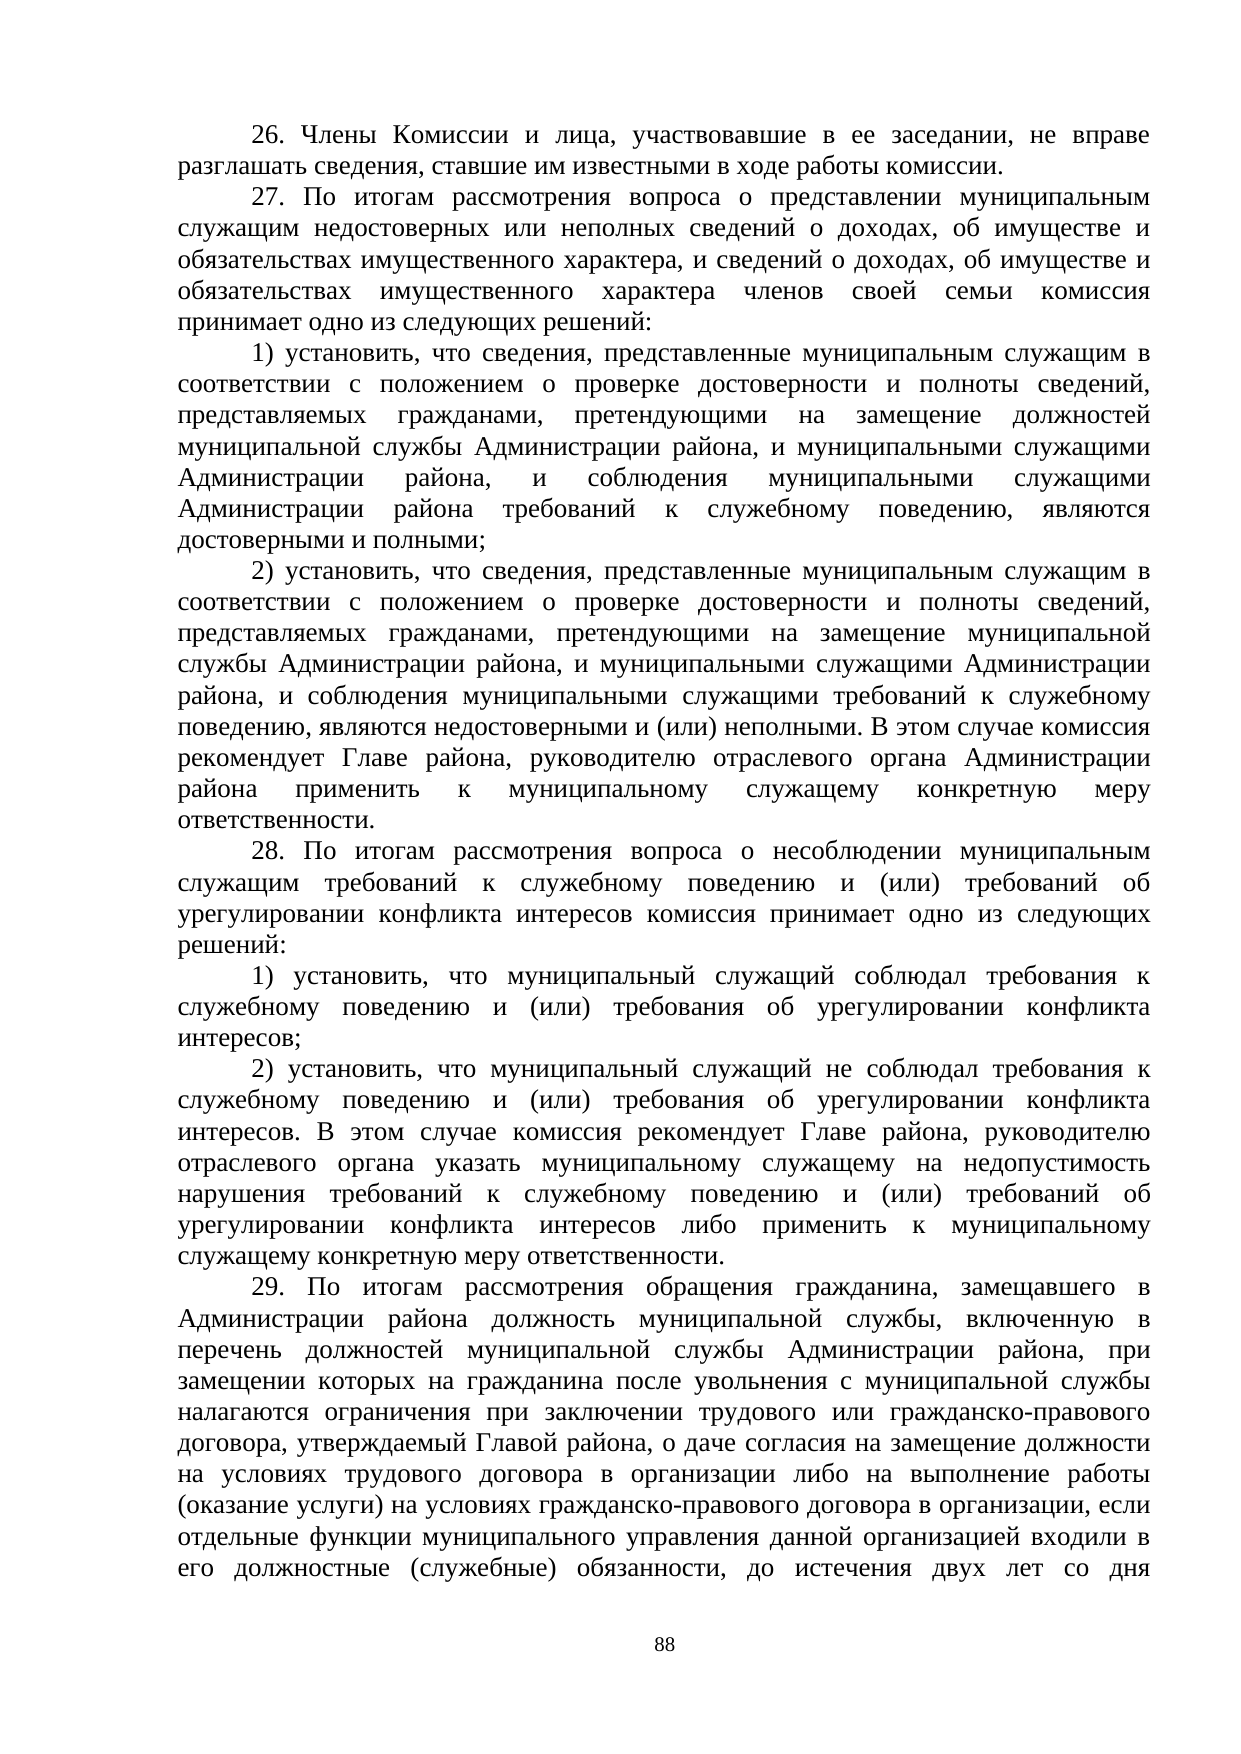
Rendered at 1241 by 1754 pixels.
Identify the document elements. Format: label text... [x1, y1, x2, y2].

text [177, 1271, 1152, 1582]
text 26. Члены Комиссии и лица, участвовавшие в ее заседании, не вправе разглашать сведения, ставшие им известными в ходе работы комиссии. [177, 118, 1152, 180]
text 2) установить, что сведения, представленные муниципальным служащим в соответствии с положением о проверке достоверности и полноты сведений, представляемых гражданами, претендующими на замещение муниципальной службы Администрации района, и муниципальными служащими Администрации района, и соблюдения муниципальными служащими требований к служебному поведению, являются недостоверными и (или) неполными. В этом случае комиссия рекомендует Главе района, руководителю отраслевого органа Администрации района применить к муниципальному служащему конкретную меру ответственности. [177, 554, 1152, 834]
text 27. По итогам рассмотрения вопроса о представлении муниципальным служащим недостоверных или неполных сведений о доходах, об имуществе и обязательствах имущественного характера, и сведений о доходах, об имуществе и обязательствах имущественного характера членов своей семьи комиссия принимает одно из следующих решений: [177, 180, 1152, 336]
text 28. По итогам рассмотрения вопроса о несоблюдении муниципальным служащим требований к служебному поведению и (или) требований об урегулировании конфликта интересов комиссия принимает одно из следующих решений: [177, 834, 1152, 959]
text 2) установить, что муниципальный служащий не соблюдал требования к служебному поведению и (или) требования об урегулировании конфликта интересов. В этом случае комиссия рекомендует Главе района, руководителю отраслевого органа указать муниципальному служащему на недопустимость нарушения требований к служебному поведению и (или) требований об урегулировании конфликта интересов либо применить к муниципальному служащему конкретную меру ответственности. [177, 1052, 1152, 1271]
text 1) установить, что муниципальный служащий соблюдал требования к служебному поведению и (или) требования об урегулировании конфликта интересов; [177, 959, 1152, 1052]
text 1) установить, что сведения, представленные муниципальным служащим в соответствии с положением о проверке достоверности и полноты сведений, представляемых гражданами, претендующими на замещение должностей муниципальной службы Администрации района, и муниципальными служащими Администрации района, и соблюдения муниципальными служащими Администрации района требований к служебному поведению, являются достоверными и полными; [177, 336, 1152, 554]
